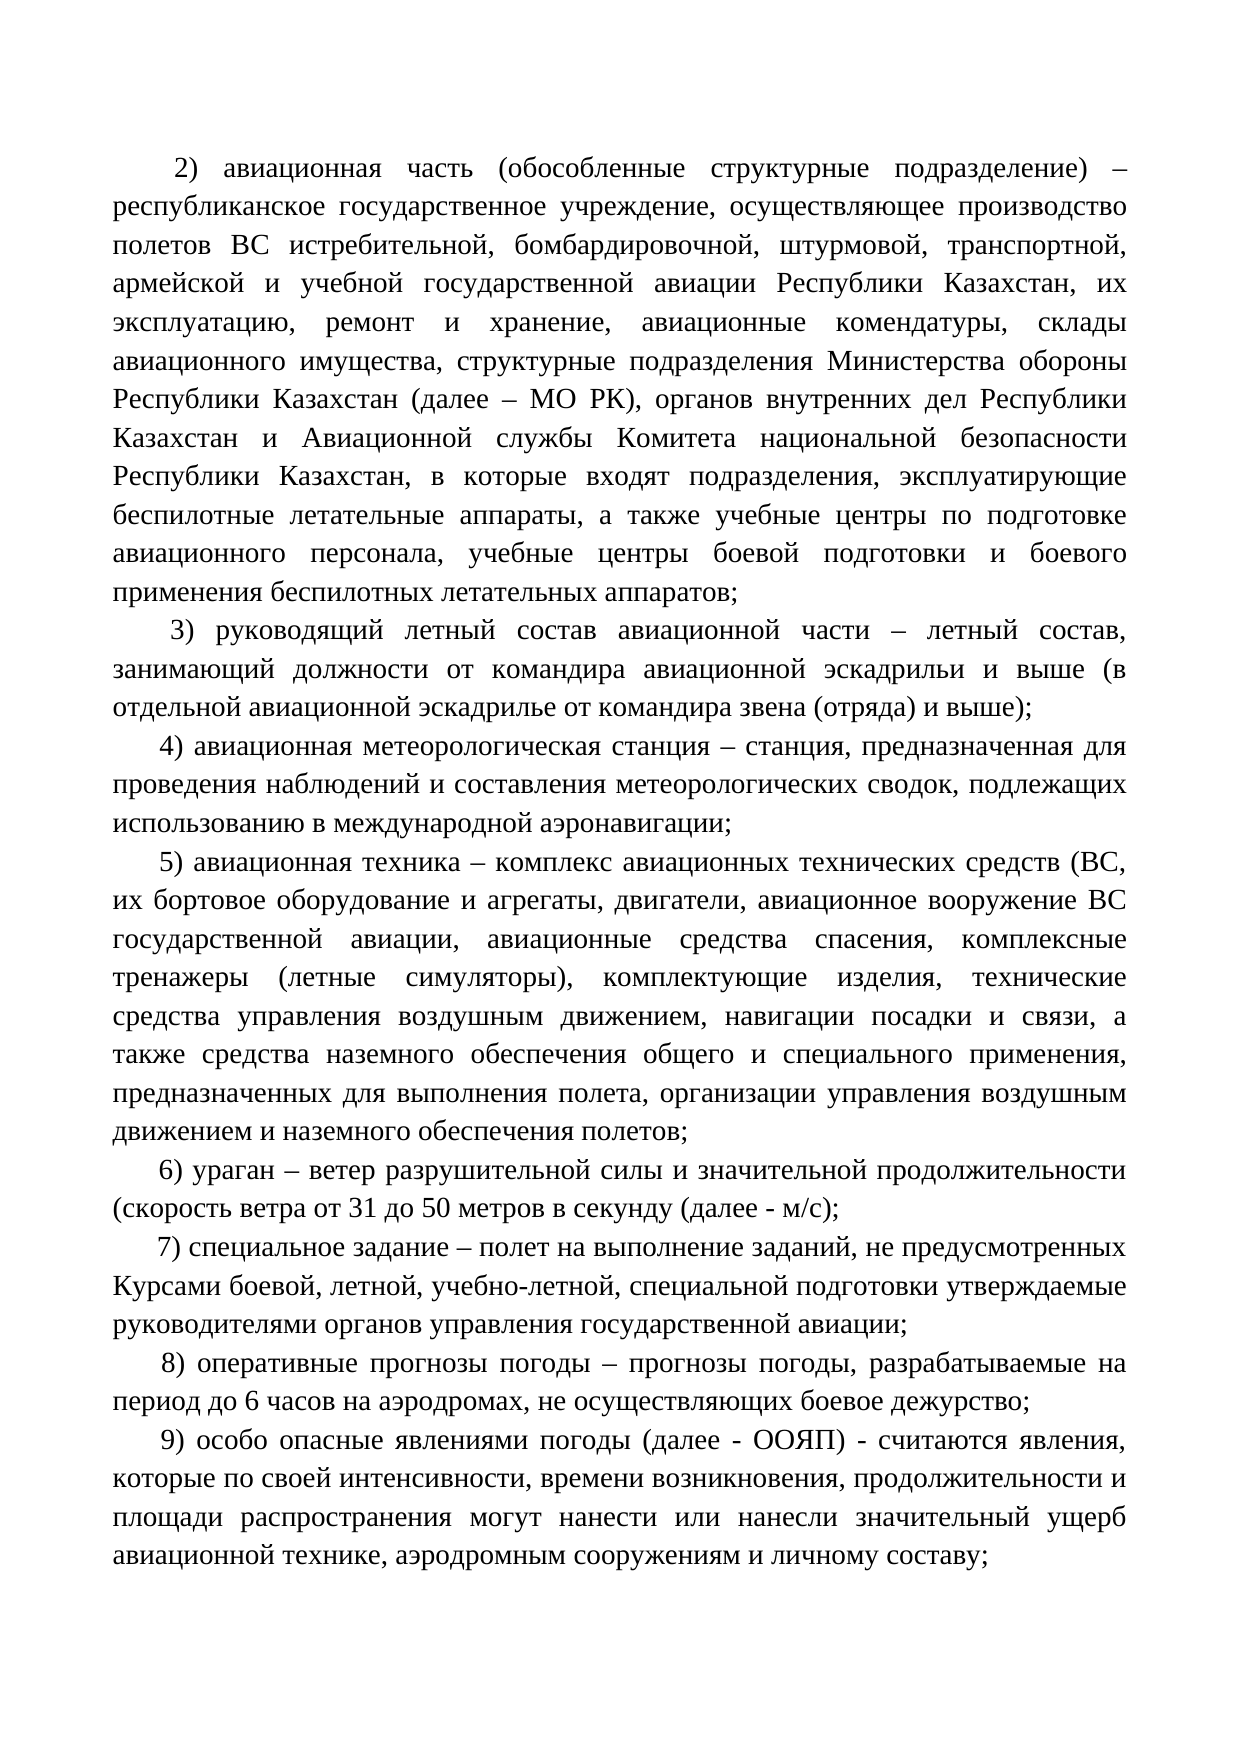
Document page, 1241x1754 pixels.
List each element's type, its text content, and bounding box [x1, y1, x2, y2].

text 6) ураган – ветер разрушительной силы и значительной продолжительности (скорость ветра от 31 до 50 метров в секунду (далее - м/с); [112, 1152, 1128, 1224]
text 9) особо опасные явлениями погоды (далее - ООЯП) - считаются явления, которые по своей интенсивности, времени возникновения, продолжительности и площади распространения могут нанести или нанесли значительный ущерб авиационной технике, аэродромным сооружениям и личному составу; [112, 1422, 1128, 1571]
text 7) специальное задание – полет на выполнение заданий, не предусмотренных Курсами боевой, летной, учебно-летной, специальной подготовки утверждаемые руководителями органов управления государственной авиации; [112, 1229, 1128, 1340]
text 3) руководящий летный состав авиационной части – летный состав, занимающий должности от командира авиационной эскадрильи и выше (в отдельной авиационной эскадрилье от командира звена (отряда) и выше); [112, 612, 1128, 723]
text 4) авиационная метеорологическая станция – станция, предназначенная для проведения наблюдений и составления метеорологических сводок, подлежащих использованию в международной аэронавигации; [112, 728, 1128, 839]
text 5) авиационная техника – комплекс авиационных технических средств (ВС, их бортовое оборудование и агрегаты, двигатели, авиационное вооружение ВС государственной авиации, авиационные средства спасения, комплексные тренажеры (летные симуляторы), комплектующие изделия, технические средства управления воздушным движением, навигации посадки и связи, а также средства наземного обеспечения общего и специального применения, предназначенных для выполнения полета, организации управления воздушным движением и наземного обеспечения полетов; [112, 844, 1128, 1147]
text 8) оперативные прогнозы погоды – прогнозы погоды, разрабатываемые на период до 6 часов на аэродромах, не осуществляющих боевое дежурство; [112, 1345, 1128, 1417]
text 2) авиационная часть (обособленные структурные подразделение) – республиканское государственное учреждение, осуществляющее производство полетов ВС истребительной, бомбардировочной, штурмовой, транспортной, армейской и учебной государственной авиации Республики Казахстан, их эксплуатацию, ремонт и хранение, авиационные комендатуры, склады авиационного имущества, структурные подразделения Министерства обороны Республики Казахстан (далее – МО РК), органов внутренних дел Республики Казахстан и Авиационной службы Комитета национальной безопасности Республики Казахстан, в которые входят подразделения, эксплуатирующие беспилотные летательные аппараты, а также учебные центры по подготовке авиационного персонала, учебные центры боевой подготовки и боевого применения беспилотных летательных аппаратов; [112, 150, 1128, 607]
